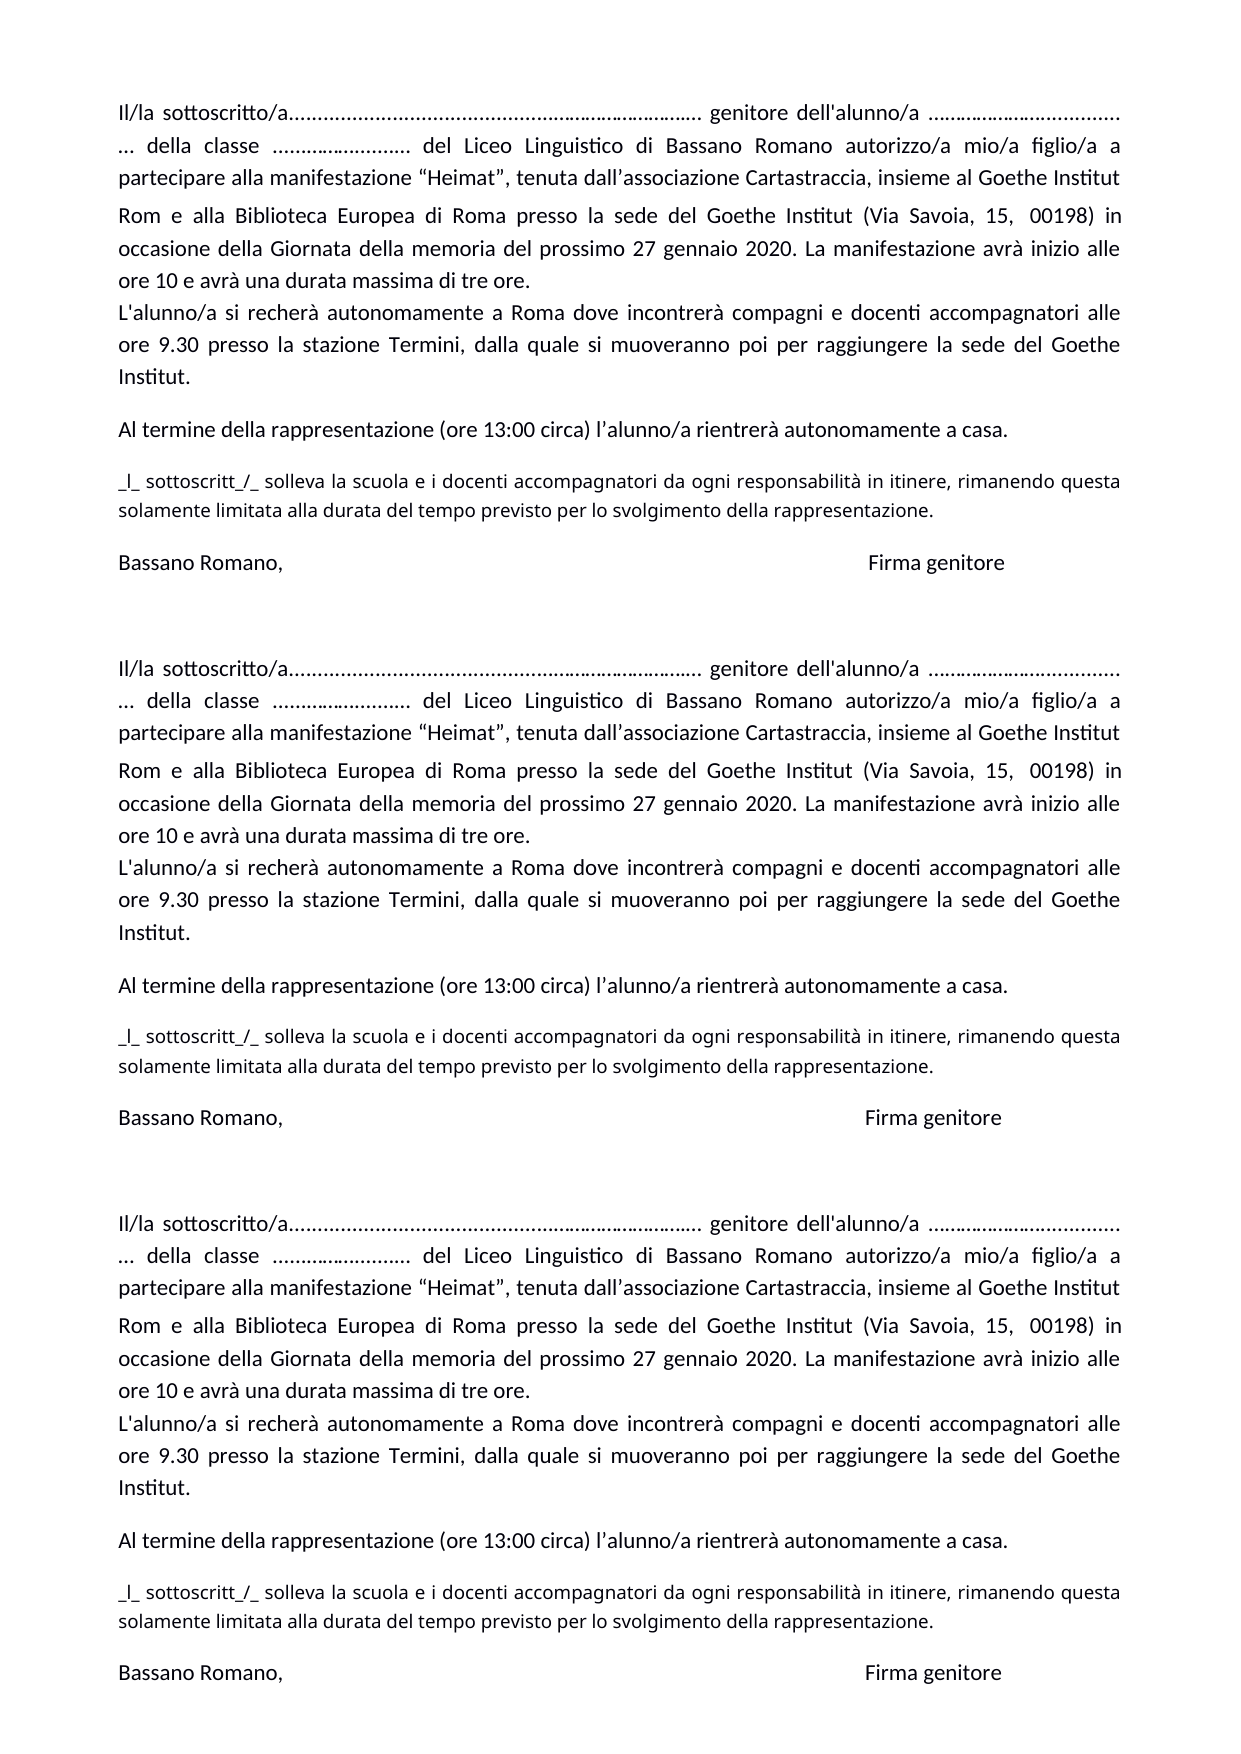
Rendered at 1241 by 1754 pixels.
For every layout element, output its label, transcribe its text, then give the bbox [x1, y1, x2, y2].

text Bassano Romano, Firma genitore [118, 548, 1122, 576]
text _l_ sottoscritt_/_ solleva la scuola e i docenti accompagnatori da ogni responsabilità in itinere, rimanendo questa solamente limitata alla durata del tempo previsto per lo svolgimento della rappresentazione. [118, 468, 1122, 523]
text Il/la sottoscritto/a..............................................…………………….… genitore dell'alunno/a ...………………..............… della classe ......……….......… del Liceo Linguistico di Bassano Romano autorizzo/a mio/a figlio/a a partecipare alla manifestazione “Heimat”, tenuta dall’associazione Cartastraccia, insieme al Goethe Institut Rom e alla Biblioteca Europea di Roma presso la sede del Goethe Institut (Via Savoia, 15, 00198) in occasione della Giornata della memoria del prossimo 27 gennaio 2020. La manifestazione avrà inizio alle ore 10 e avrà una durata massima di tre ore. [118, 98, 1122, 294]
text Bassano Romano, Firma genitore [118, 1103, 1122, 1131]
text L'alunno/a si recherà autonomamente a Roma dove incontrerà compagni e docenti accompagnatori alle ore 9.30 presso la stazione Termini, dalla quale si muoveranno poi per raggiungere la sede del Goethe Institut. [118, 298, 1122, 390]
text Il/la sottoscritto/a..............................................…………………….… genitore dell'alunno/a ...………………..............… della classe ......……….......… del Liceo Linguistico di Bassano Romano autorizzo/a mio/a figlio/a a partecipare alla manifestazione “Heimat”, tenuta dall’associazione Cartastraccia, insieme al Goethe Institut Rom e alla Biblioteca Europea di Roma presso la sede del Goethe Institut (Via Savoia, 15, 00198) in occasione della Giornata della memoria del prossimo 27 gennaio 2020. La manifestazione avrà inizio alle ore 10 e avrà una durata massima di tre ore. [118, 1209, 1122, 1404]
text Al termine della rappresentazione (ore 13:00 circa) l’alunno/a rientrerà autonomamente a casa. [118, 415, 1122, 443]
text L'alunno/a si recherà autonomamente a Roma dove incontrerà compagni e docenti accompagnatori alle ore 9.30 presso la stazione Termini, dalla quale si muoveranno poi per raggiungere la sede del Goethe Institut. [118, 1409, 1122, 1501]
text Al termine della rappresentazione (ore 13:00 circa) l’alunno/a rientrerà autonomamente a casa. [118, 1526, 1122, 1554]
text _l_ sottoscritt_/_ solleva la scuola e i docenti accompagnatori da ogni responsabilità in itinere, rimanendo questa solamente limitata alla durata del tempo previsto per lo svolgimento della rappresentazione. [118, 1024, 1122, 1078]
text _l_ sottoscritt_/_ solleva la scuola e i docenti accompagnatori da ogni responsabilità in itinere, rimanendo questa solamente limitata alla durata del tempo previsto per lo svolgimento della rappresentazione. [118, 1579, 1122, 1634]
text L'alunno/a si recherà autonomamente a Roma dove incontrerà compagni e docenti accompagnatori alle ore 9.30 presso la stazione Termini, dalla quale si muoveranno poi per raggiungere la sede del Goethe Institut. [118, 853, 1122, 946]
text Il/la sottoscritto/a..............................................…………………….… genitore dell'alunno/a ...………………..............… della classe ......……….......… del Liceo Linguistico di Bassano Romano autorizzo/a mio/a figlio/a a partecipare alla manifestazione “Heimat”, tenuta dall’associazione Cartastraccia, insieme al Goethe Institut Rom e alla Biblioteca Europea di Roma presso la sede del Goethe Institut (Via Savoia, 15, 00198) in occasione della Giornata della memoria del prossimo 27 gennaio 2020. La manifestazione avrà inizio alle ore 10 e avrà una durata massima di tre ore. [118, 654, 1122, 849]
text Bassano Romano, Firma genitore [118, 1658, 1122, 1686]
text Al termine della rappresentazione (ore 13:00 circa) l’alunno/a rientrerà autonomamente a casa. [118, 971, 1122, 999]
